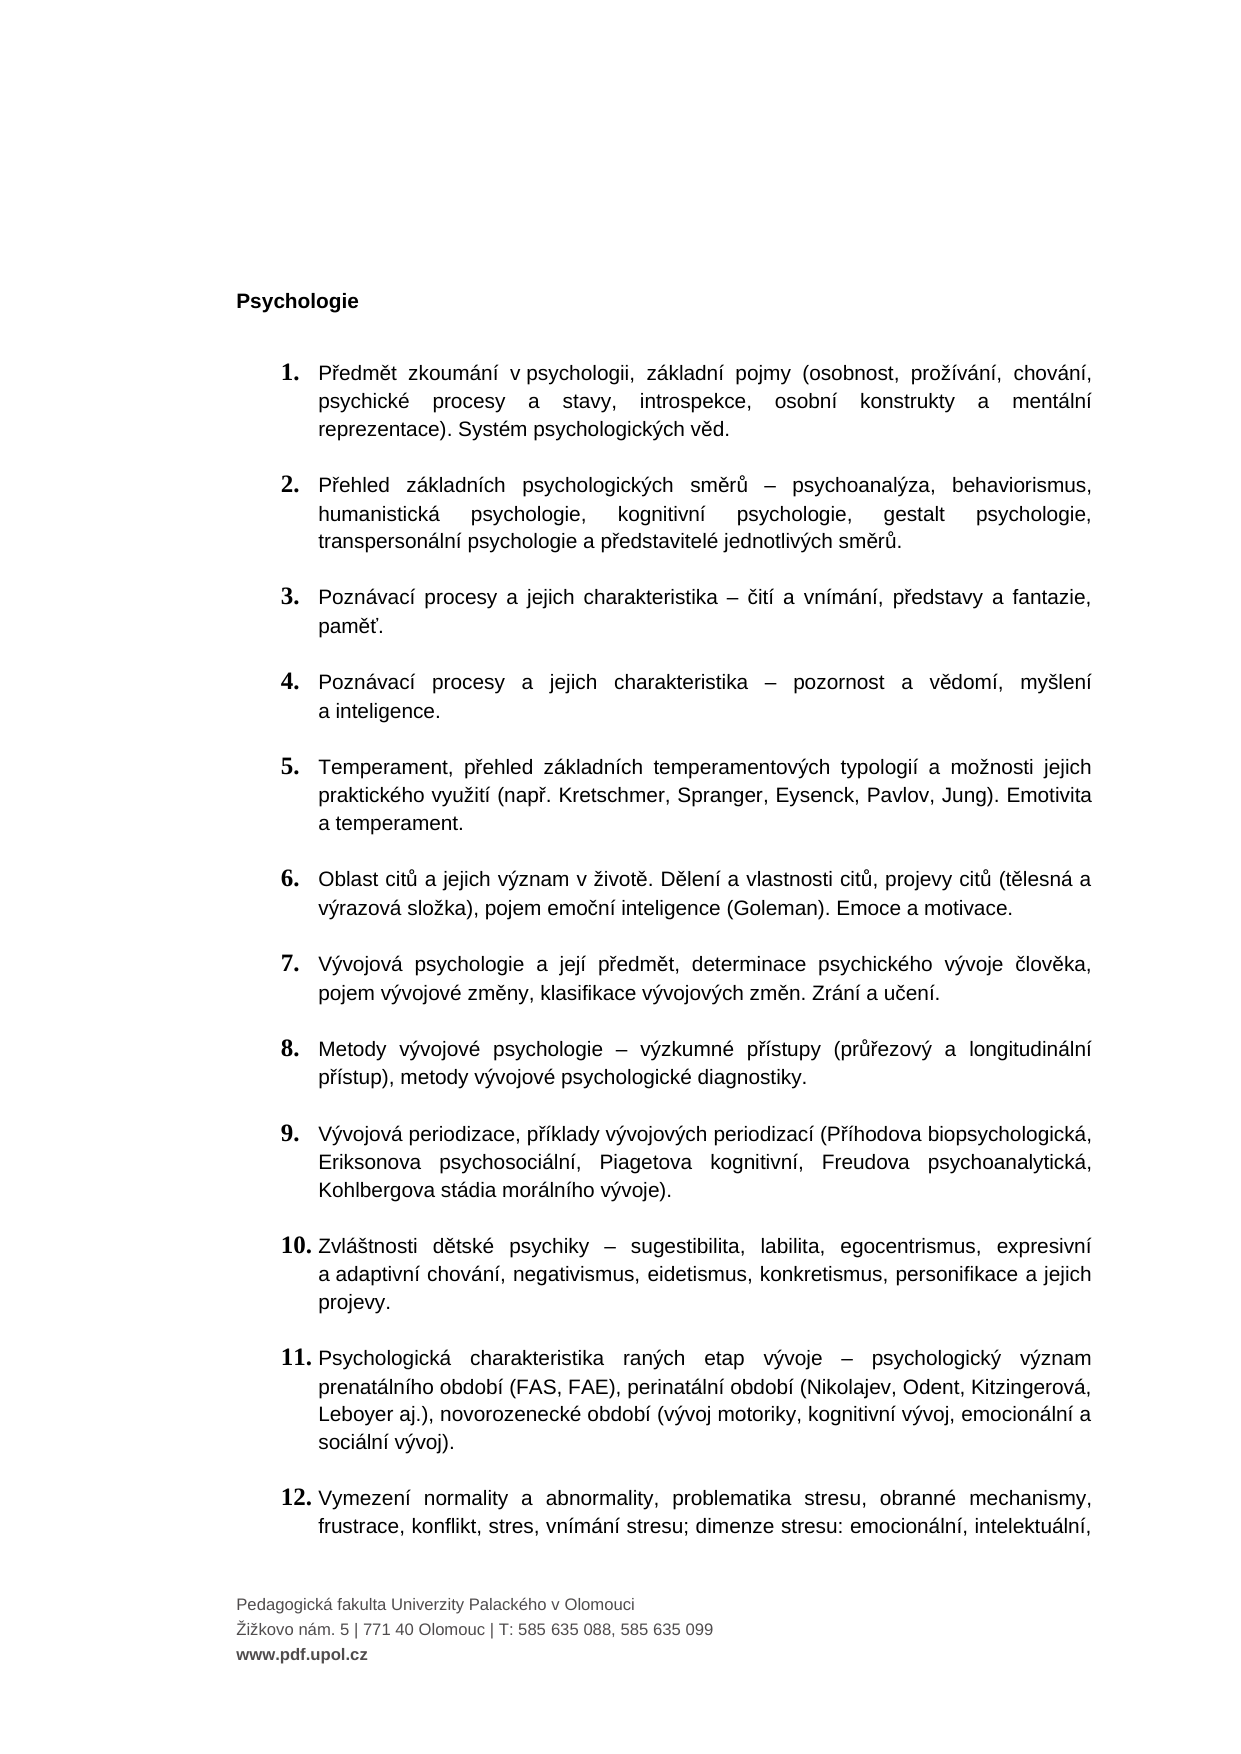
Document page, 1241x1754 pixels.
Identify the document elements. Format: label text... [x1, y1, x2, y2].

list Vývojová psychologie a její předmět, determinace psychického vývoje člověka, pojem vývojové změny, klasifikace vývojových změn. Zrání a učení. [281, 948, 1092, 1004]
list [281, 1482, 1092, 1538]
list Zvláštnosti dětské psychiky – sugestibilita, labilita, egocentrismus, expresivní a adaptivní chování, negativismus, eidetismus, konkretismus, personifikace a jejich projevy. [281, 1230, 1092, 1314]
list Oblast citů a jejich význam v životě. Dělení a vlastnosti citů, projevy citů (tělesná a výrazová složka), pojem emoční inteligence (Goleman). Emoce a motivace. [281, 863, 1092, 919]
list Přehled základních psychologických směrů – psychoanalýza, behaviorismus, humanistická psychologie, kognitivní psychologie, gestalt psychologie, transpersonální psychologie a představitelé jednotlivých směrů. [281, 469, 1092, 553]
text Psychologie [236, 289, 1092, 313]
list Temperament, přehled základních temperamentových typologií a možnosti jejich praktického využití (např. Kretschmer, Spranger, Eysenck, Pavlov, Jung). Emotivita a temperament. [281, 751, 1092, 835]
list Předmět zkoumání v psychologii, základní pojmy (osobnost, prožívání, chování, psychické procesy a stavy, introspekce, osobní konstrukty a mentální reprezentace). Systém psychologických věd. [281, 357, 1092, 441]
list Metody vývojové psychologie – výzkumné přístupy (průřezový a longitudinální přístup), metody vývojové psychologické diagnostiky. [281, 1033, 1092, 1089]
list Vývojová periodizace, příklady vývojových periodizací (Příhodova biopsychologická, Eriksonova psychosociální, Piagetova kognitivní, Freudova psychoanalytická, Kohlbergova stádia morálního vývoje). [281, 1118, 1092, 1201]
list Psychologická charakteristika raných etap vývoje – psychologický význam prenatálního období (FAS, FAE), perinatální období (Nikolajev, Odent, Kitzingerová, Leboyer aj.), novorozenecké období (vývoj motoriky, kognitivní vývoj, emocionální a sociální vývoj). [281, 1342, 1092, 1453]
list Poznávací procesy a jejich charakteristika – čití a vnímání, představy a fantazie, paměť. [281, 581, 1092, 638]
list Poznávací procesy a jejich charakteristika – pozornost a vědomí, myšlení a inteligence. [281, 666, 1092, 722]
